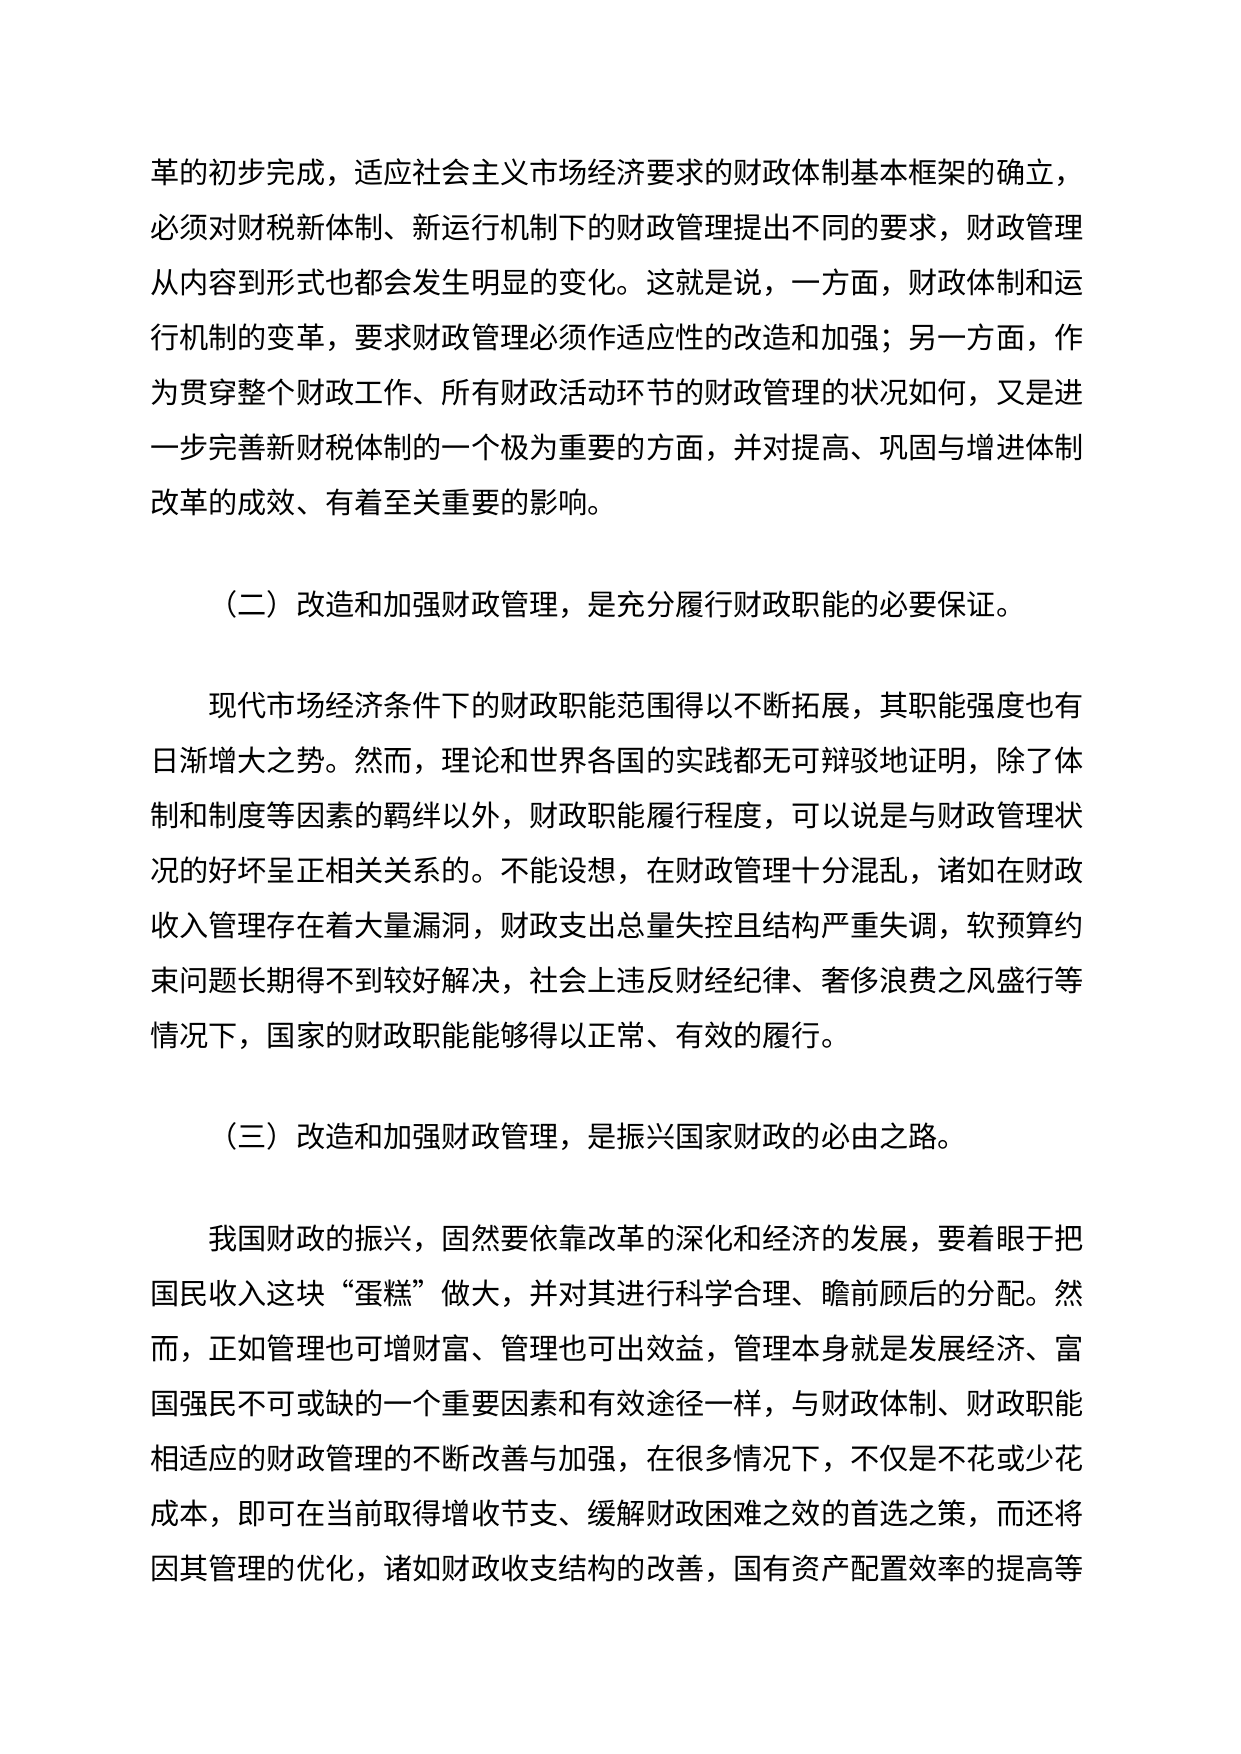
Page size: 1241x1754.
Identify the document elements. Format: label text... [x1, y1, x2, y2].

text （二）改造和加强财政管理，是充分履行财政职能的必要保证。 [150, 581, 1090, 623]
text 现代市场经济条件下的财政职能范围得以不断拓展，其职能强度也有日渐增大之势。然而，理论和世界各国的实践都无可辩驳地证明，除了体制和制度等因素的羁绊以外，财政职能履行程度，可以说是与财政管理状况的好坏呈正相关关系的。不能设想，在财政管理十分混乱，诸如在财政收入管理存在着大量漏洞，财政支出总量失控且结构严重失调，软预算约束问题长期得不到较好解决，社会上违反财经纪律、奢侈浪费之风盛行等情况下，国家的财政职能能够得以正常、有效的履行。 [150, 683, 1090, 1054]
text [150, 150, 1090, 522]
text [150, 1216, 1090, 1587]
text （三）改造和加强财政管理，是振兴国家财政的必由之路。 [150, 1114, 1090, 1156]
